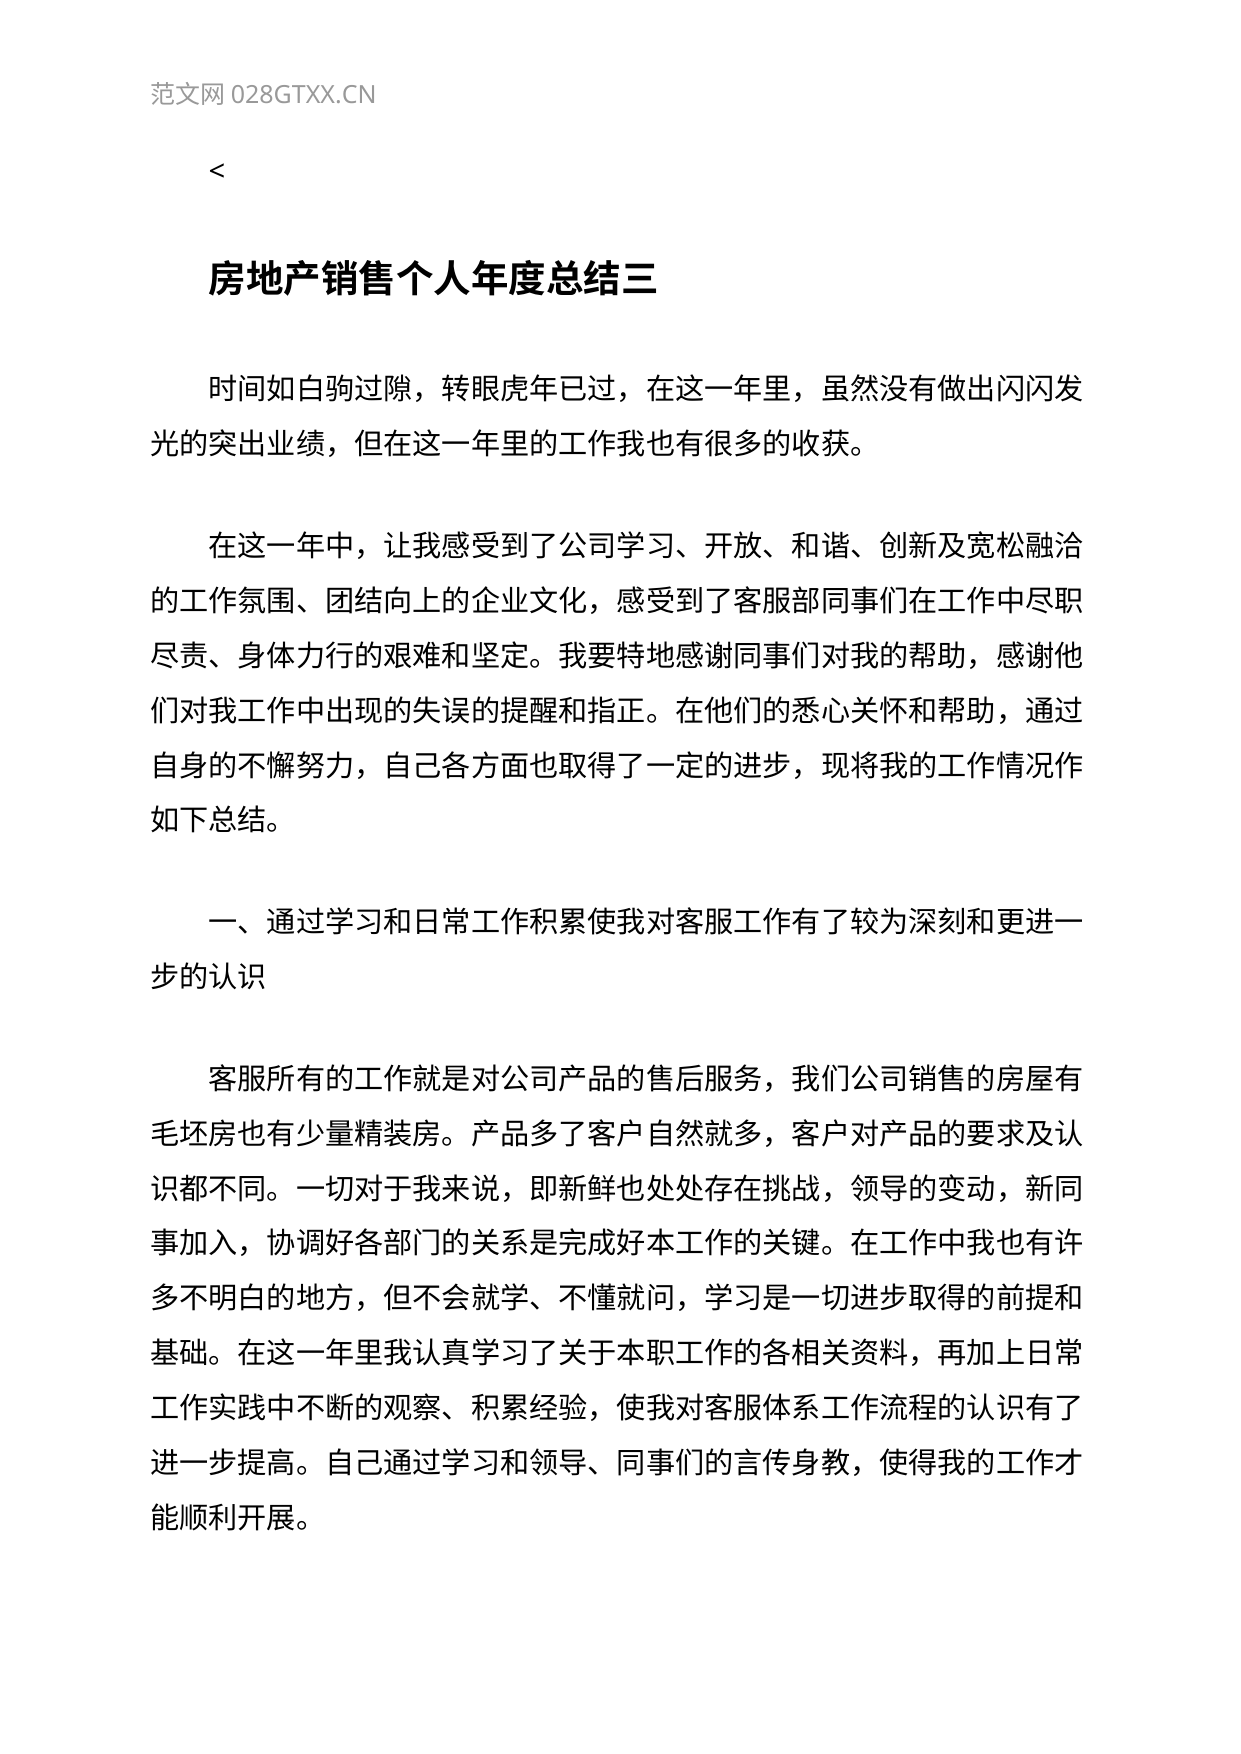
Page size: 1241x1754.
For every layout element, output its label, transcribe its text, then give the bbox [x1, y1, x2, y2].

text 房地产销售个人年度总结三 [150, 248, 1090, 303]
text 在这一年中，让我感受到了公司学习、开放、和谐、创新及宽松融洽的工作氛围、团结向上的企业文化，感受到了客服部同事们在工作中尽职尽责、身体力行的艰难和坚定。我要特地感谢同事们对我的帮助，感谢他们对我工作中出现的失误的提醒和指正。在他们的悉心关怀和帮助，通过自身的不懈努力，自己各方面也取得了一定的进步，现将我的工作情况作如下总结。 [150, 522, 1090, 839]
text 时间如白驹过隙，转眼虎年已过，在这一年里，虽然没有做出闪闪发光的突出业绩，但在这一年里的工作我也有很多的收获。 [150, 366, 1090, 463]
text 一、通过学习和日常工作积累使我对客服工作有了较为深刻和更进一步的认识 [150, 899, 1090, 996]
text 客服所有的工作就是对公司产品的售后服务，我们公司销售的房屋有毛坯房也有少量精装房。产品多了客户自然就多，客户对产品的要求及认识都不同。一切对于我来说，即新鲜也处处存在挑战，领导的变动，新同事加入，协调好各部门的关系是完成好本工作的关键。在工作中我也有许多不明白的地方，但不会就学、不懂就问，学习是一切进步取得的前提和基础。在这一年里我认真学习了关于本职工作的各相关资料，再加上日常工作实践中不断的观察、积累经验，使我对客服体系工作流程的认识有了进一步提高。自己通过学习和领导、同事们的言传身教，使得我的工作才能顺利开展。 [150, 1055, 1090, 1537]
text < [150, 150, 1090, 190]
